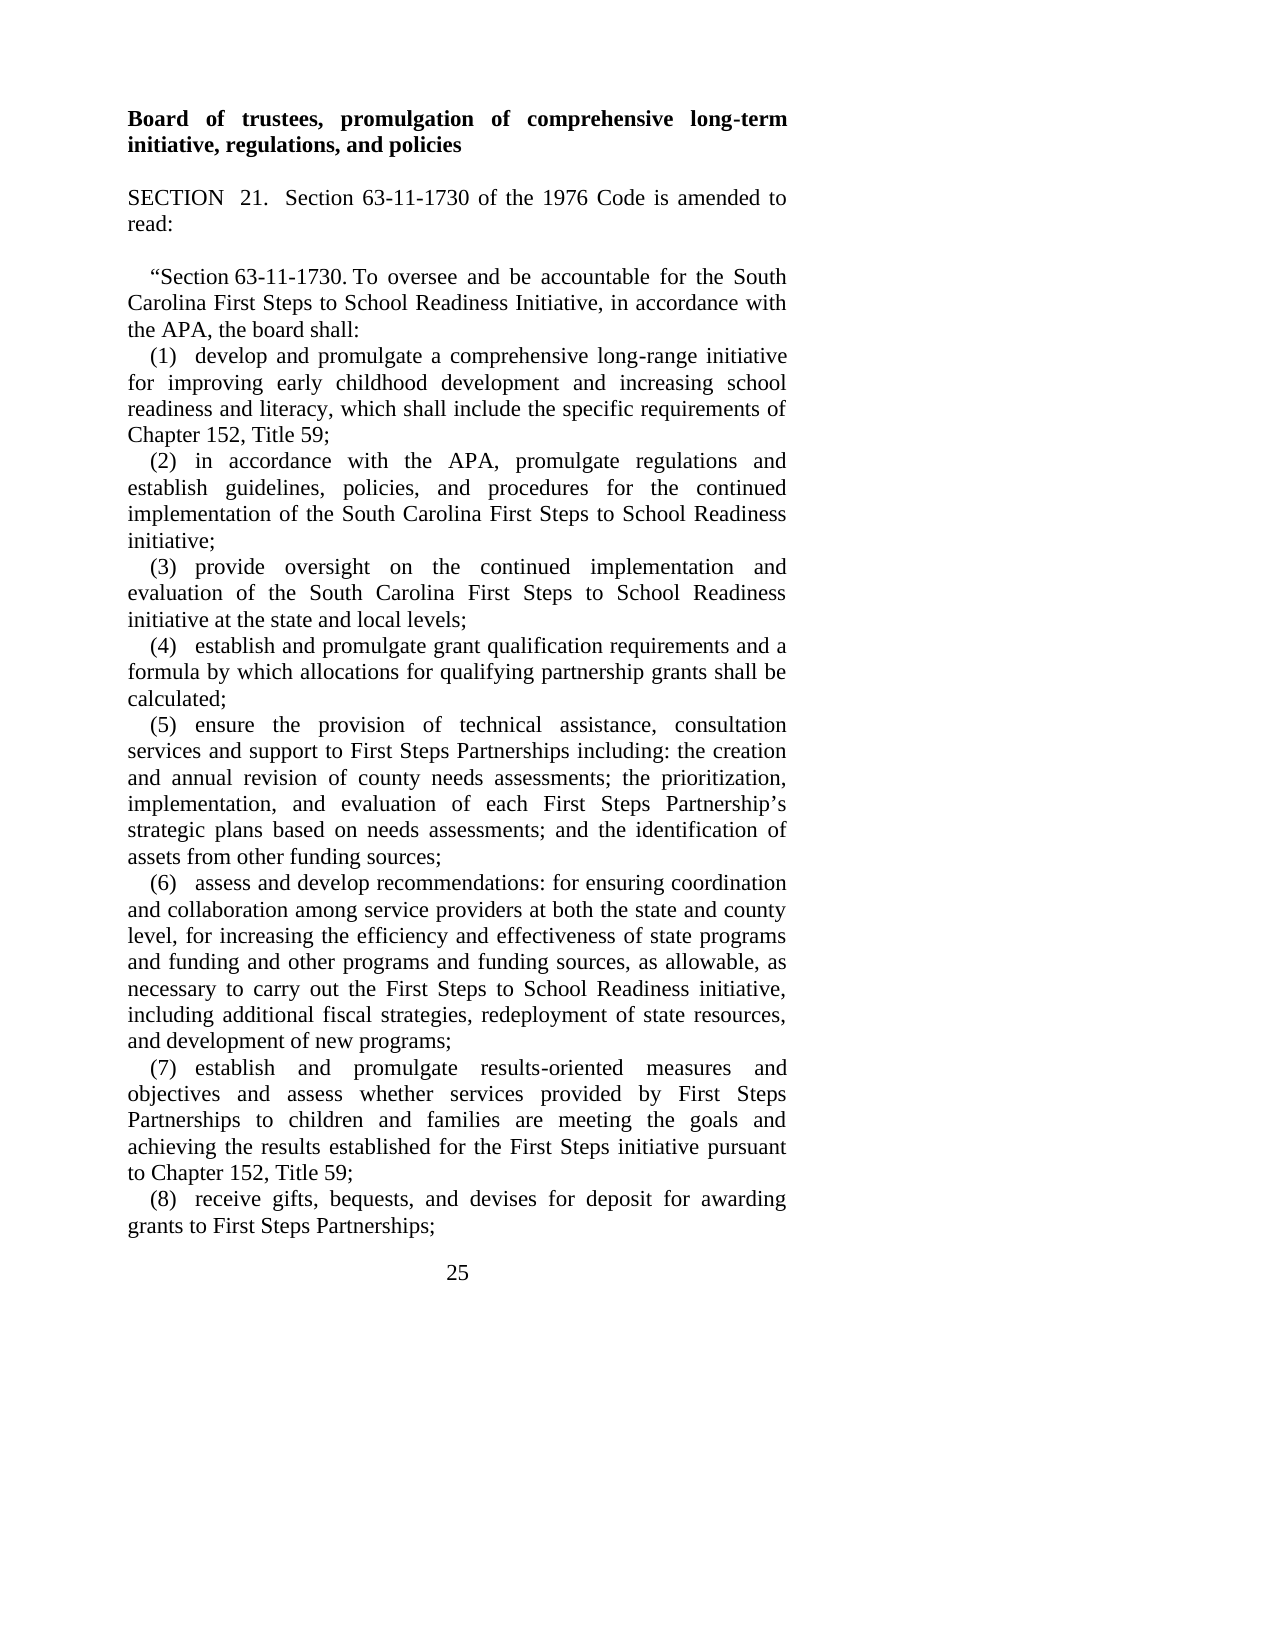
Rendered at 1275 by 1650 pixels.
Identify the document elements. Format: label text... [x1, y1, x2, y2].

text (4) establish and promulgate grant qualification requirements and a formula by which allocations for qualifying partnership grants shall be calculated; [127, 632, 787, 711]
text (8) receive gifts, bequests, and devises for deposit for awarding grants to First Steps Partnerships; [127, 1186, 787, 1238]
text (3) provide oversight on the continued implementation and evaluation of the South Carolina First Steps to School Readiness initiative at the state and local levels; [127, 553, 787, 632]
text (5) ensure the provision of technical assistance, consultation services and support to First Steps Partnerships including: the creation and annual revision of county needs assessments; the prioritization, implementation, and evaluation of each First Steps Partnership’s strategic plans based on needs assessments; and the identification of assets from other funding sources; [127, 711, 787, 869]
text (1) develop and promulgate a comprehensive long-range initiative for improving early childhood development and increasing school readiness and literacy, which shall include the specific requirements of Chapter 152, Title 59; [127, 342, 787, 448]
text Board of trustees, promulgation of comprehensive long-term initiative, regulations, and policies [127, 105, 787, 158]
text (2) in accordance with the APA, promulgate regulations and establish guidelines, policies, and procedures for the continued implementation of the South Carolina First Steps to School Readiness initiative; [127, 448, 787, 553]
text SECTION 21. Section 63-11-1730 of the 1976 Code is amended to read: [127, 184, 787, 237]
text “Section 63-11-1730. To oversee and be accountable for the South Carolina First Steps to School Readiness Initiative, in accordance with the APA, the board shall: [127, 263, 787, 342]
text (7) establish and promulgate results-oriented measures and objectives and assess whether services provided by First Steps Partnerships to children and families are meeting the goals and achieving the results established for the First Steps initiative pursuant to Chapter 152, Title 59; [127, 1054, 787, 1186]
text (6) assess and develop recommendations: for ensuring coordination and collaboration among service providers at both the state and county level, for increasing the efficiency and effectiveness of state programs and funding and other programs and funding sources, as allowable, as necessary to carry out the First Steps to School Readiness initiative, including additional fiscal strategies, redeployment of state resources, and development of new programs; [127, 869, 787, 1054]
